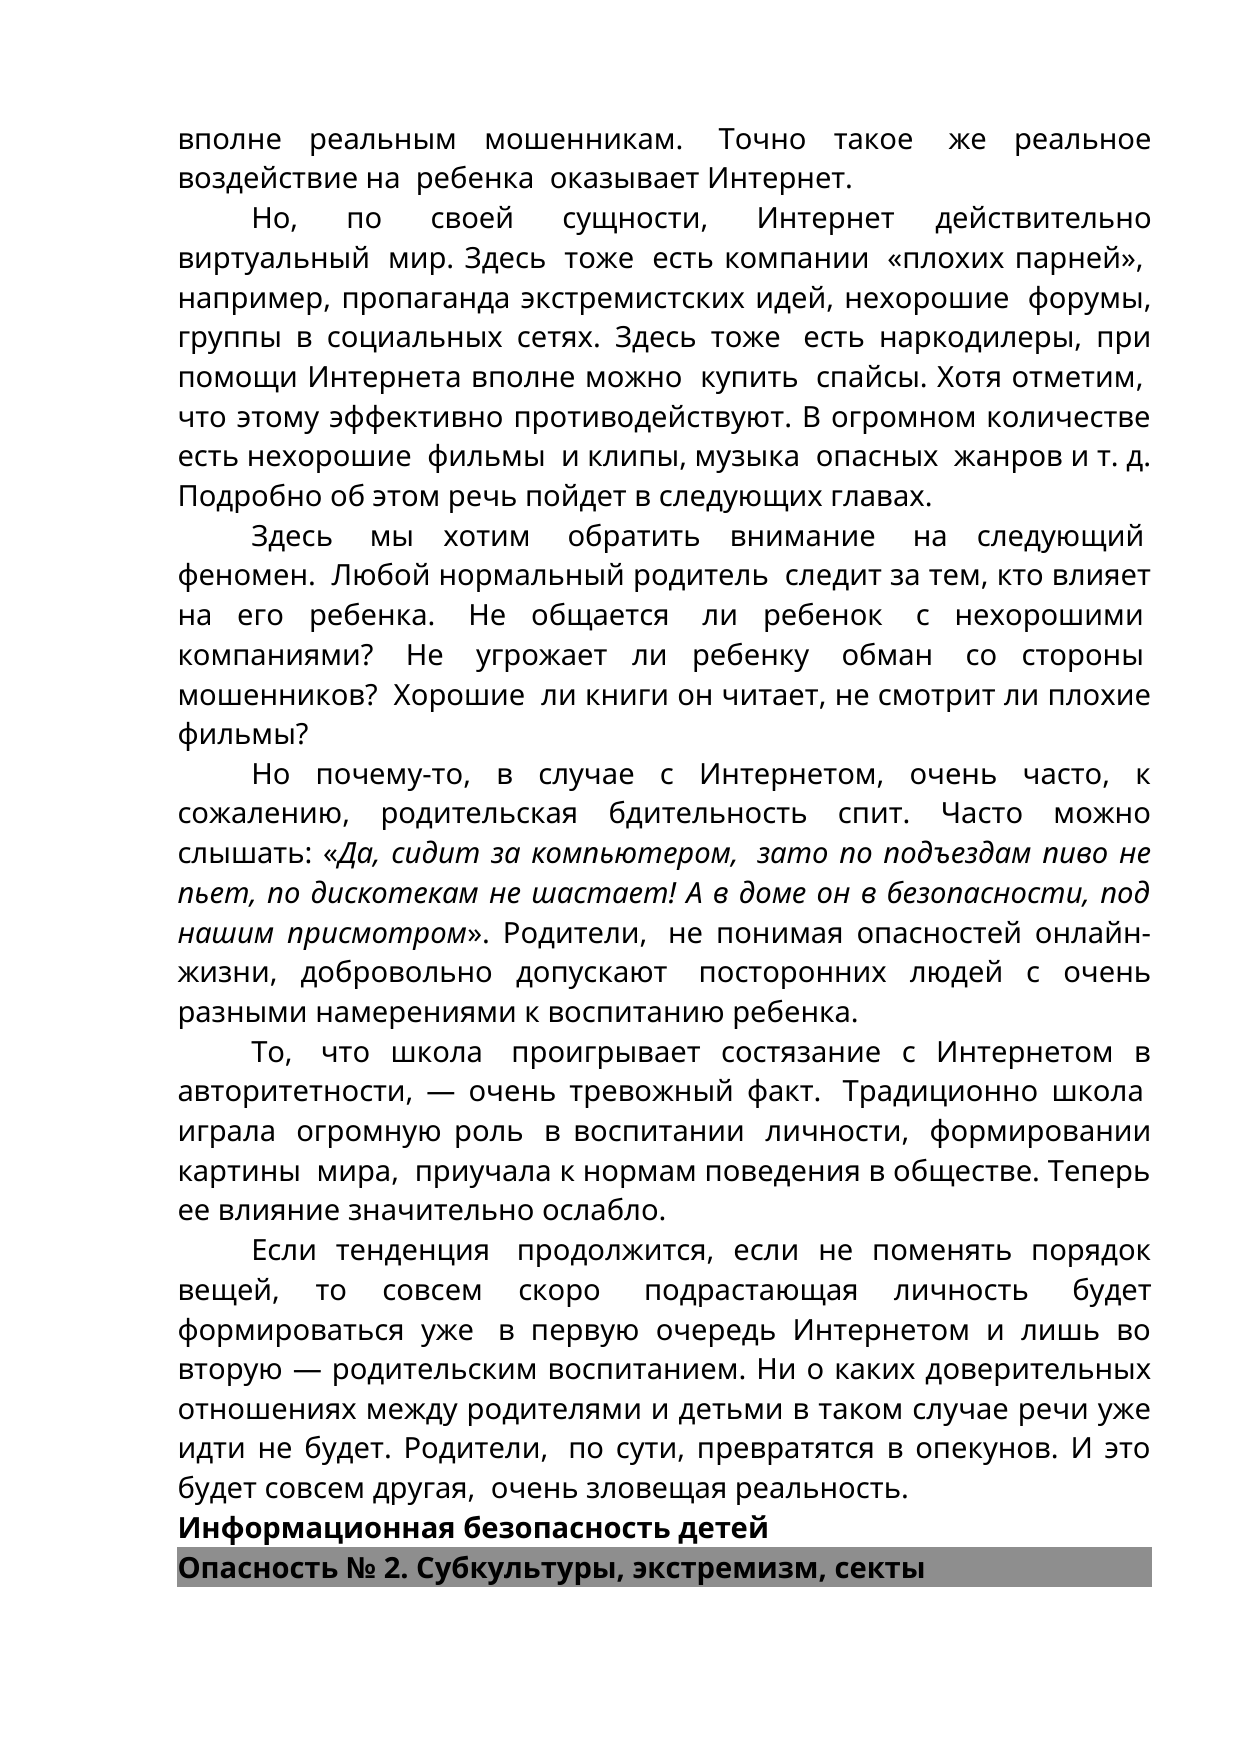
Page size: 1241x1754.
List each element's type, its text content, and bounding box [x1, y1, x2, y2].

text Если тенденция продолжится, если не поменять порядок вещей, то совсем скоро подрастающая личность будет формироваться уже в первую очередь Интернетом и лишь во вторую — родительским воспитанием. Ни о каких доверительных отношениях между родителями и детьми в таком случае речи уже идти не будет. Родители, по сути, превратятся в опекунов. И это будет совсем другая, очень зловещая реальность. [177, 1229, 1152, 1507]
text Но, по своей сущности, Интернет действительно виртуальный мир. Здесь тоже есть компании «плохих парней», например, пропаганда экстремистских идей, нехорошие форумы, группы в социальных сетях. Здесь тоже есть наркодилеры, при помощи Интернета вполне можно купить спайсы. Хотя отметим, что этому эффективно противодействуют. В огромном количестве есть нехорошие фильмы и клипы, музыка опасных жанров и т. д. Подробно об этом речь пойдет в следующих главах. [177, 197, 1152, 515]
text Информационная безопасность детей [177, 1507, 1152, 1547]
text Здесь мы хотим обратить внимание на следующий феномен. Любой нормальный родитель следит за тем, кто влияет на его ребенка. Не общается ли ребенок с нехорошими компаниями? Не угрожает ли ребенку обман со стороны мошенников? Хорошие ли книги он читает, не смотрит ли плохие фильмы? [177, 515, 1152, 753]
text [177, 118, 1152, 197]
text Но почему-то, в случае с Интернетом, очень часто, к сожалению, родительская бдительность спит. Часто можно слышать: «Да, сидит за компьютером, зато по подъездам пиво не пьет, по дискотекам не шастает! А в доме он в безопасности, под нашим присмотром». Родители, не понимая опасностей онлайн-жизни, добровольно допускают посторонних людей с очень разными намерениями к воспитанию ребенка. [177, 753, 1152, 1031]
text То, что школа проигрывает состязание с Интернетом в авторитетности, — очень тревожный факт. Традиционно школа играла огромную роль в воспитании личности, формировании картины мира, приучала к нормам поведения в обществе. Теперь ее влияние значительно ослабло. [177, 1031, 1152, 1229]
text Опасность № 2. Субкультуры, экстремизм, секты [177, 1547, 1152, 1587]
